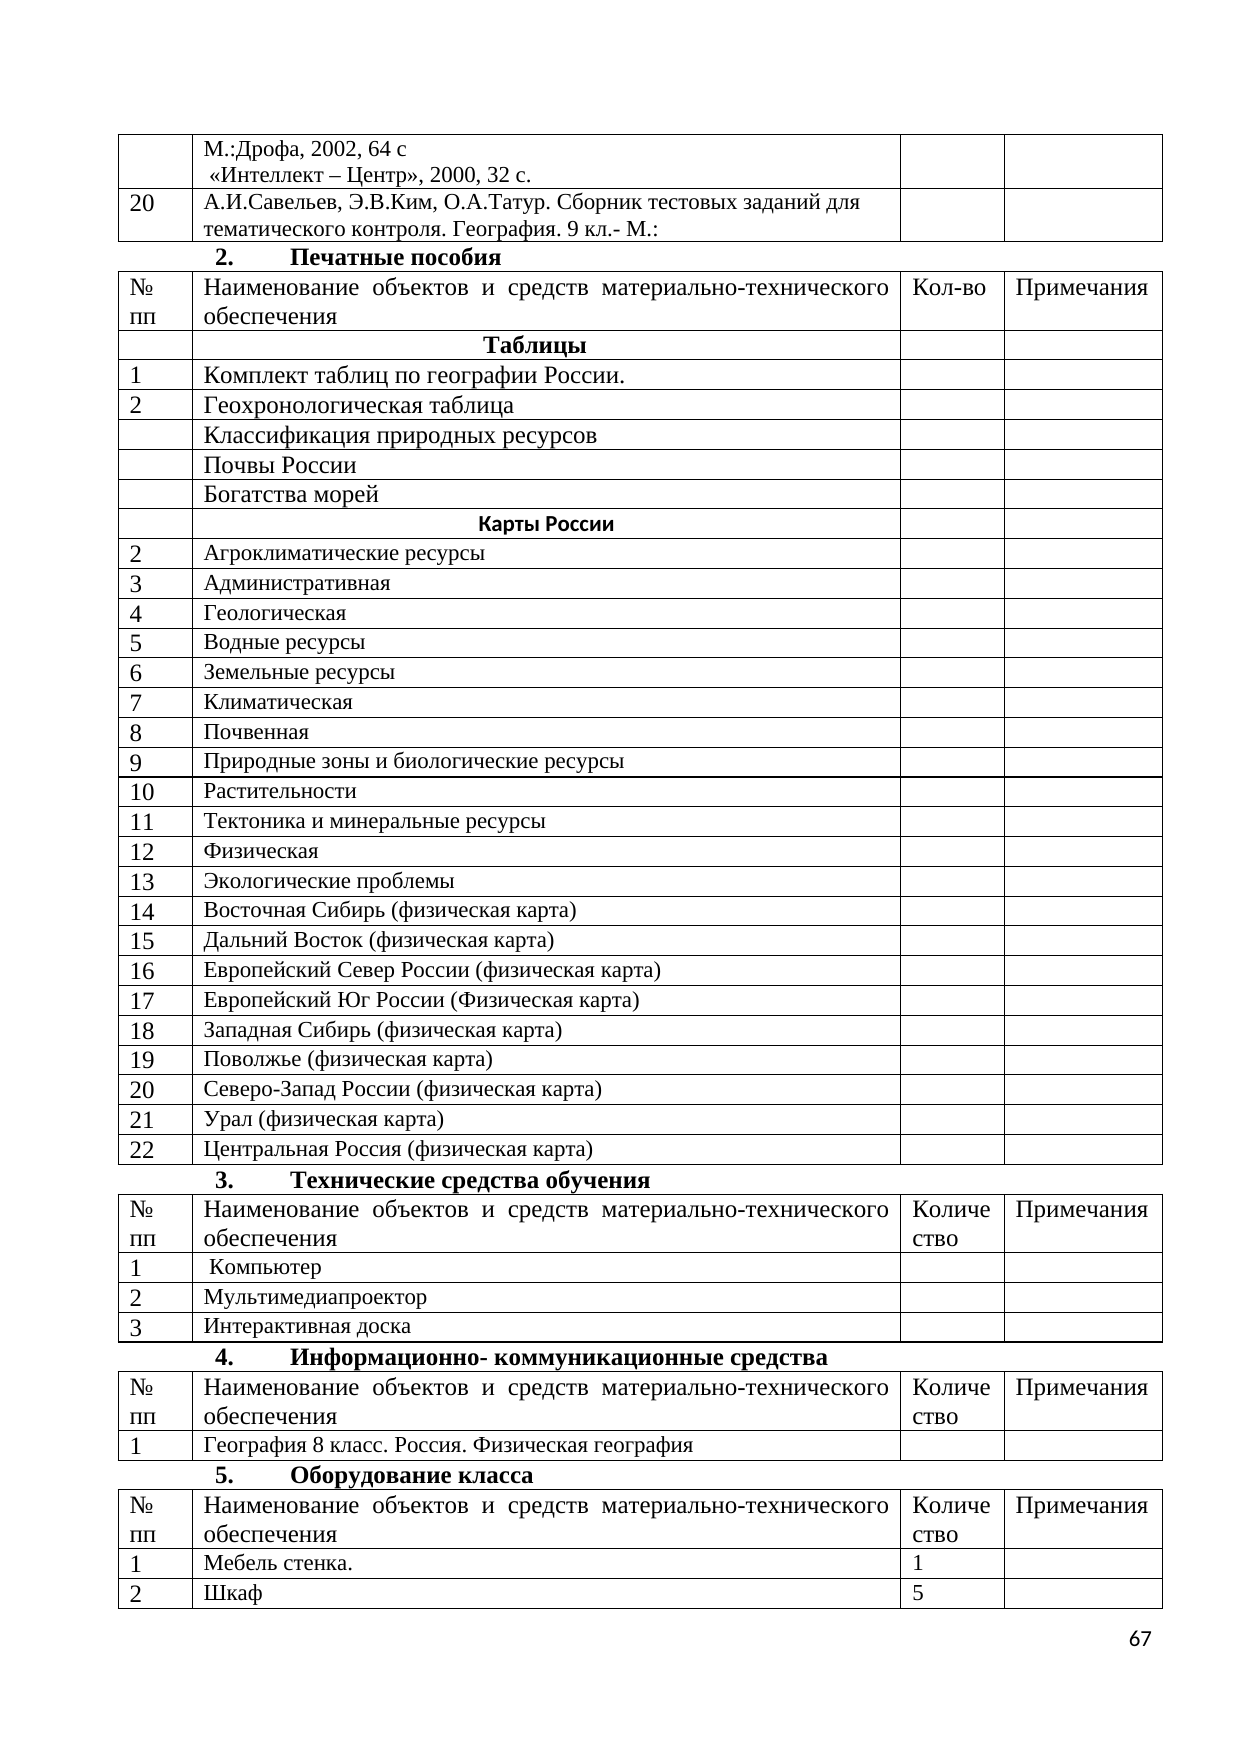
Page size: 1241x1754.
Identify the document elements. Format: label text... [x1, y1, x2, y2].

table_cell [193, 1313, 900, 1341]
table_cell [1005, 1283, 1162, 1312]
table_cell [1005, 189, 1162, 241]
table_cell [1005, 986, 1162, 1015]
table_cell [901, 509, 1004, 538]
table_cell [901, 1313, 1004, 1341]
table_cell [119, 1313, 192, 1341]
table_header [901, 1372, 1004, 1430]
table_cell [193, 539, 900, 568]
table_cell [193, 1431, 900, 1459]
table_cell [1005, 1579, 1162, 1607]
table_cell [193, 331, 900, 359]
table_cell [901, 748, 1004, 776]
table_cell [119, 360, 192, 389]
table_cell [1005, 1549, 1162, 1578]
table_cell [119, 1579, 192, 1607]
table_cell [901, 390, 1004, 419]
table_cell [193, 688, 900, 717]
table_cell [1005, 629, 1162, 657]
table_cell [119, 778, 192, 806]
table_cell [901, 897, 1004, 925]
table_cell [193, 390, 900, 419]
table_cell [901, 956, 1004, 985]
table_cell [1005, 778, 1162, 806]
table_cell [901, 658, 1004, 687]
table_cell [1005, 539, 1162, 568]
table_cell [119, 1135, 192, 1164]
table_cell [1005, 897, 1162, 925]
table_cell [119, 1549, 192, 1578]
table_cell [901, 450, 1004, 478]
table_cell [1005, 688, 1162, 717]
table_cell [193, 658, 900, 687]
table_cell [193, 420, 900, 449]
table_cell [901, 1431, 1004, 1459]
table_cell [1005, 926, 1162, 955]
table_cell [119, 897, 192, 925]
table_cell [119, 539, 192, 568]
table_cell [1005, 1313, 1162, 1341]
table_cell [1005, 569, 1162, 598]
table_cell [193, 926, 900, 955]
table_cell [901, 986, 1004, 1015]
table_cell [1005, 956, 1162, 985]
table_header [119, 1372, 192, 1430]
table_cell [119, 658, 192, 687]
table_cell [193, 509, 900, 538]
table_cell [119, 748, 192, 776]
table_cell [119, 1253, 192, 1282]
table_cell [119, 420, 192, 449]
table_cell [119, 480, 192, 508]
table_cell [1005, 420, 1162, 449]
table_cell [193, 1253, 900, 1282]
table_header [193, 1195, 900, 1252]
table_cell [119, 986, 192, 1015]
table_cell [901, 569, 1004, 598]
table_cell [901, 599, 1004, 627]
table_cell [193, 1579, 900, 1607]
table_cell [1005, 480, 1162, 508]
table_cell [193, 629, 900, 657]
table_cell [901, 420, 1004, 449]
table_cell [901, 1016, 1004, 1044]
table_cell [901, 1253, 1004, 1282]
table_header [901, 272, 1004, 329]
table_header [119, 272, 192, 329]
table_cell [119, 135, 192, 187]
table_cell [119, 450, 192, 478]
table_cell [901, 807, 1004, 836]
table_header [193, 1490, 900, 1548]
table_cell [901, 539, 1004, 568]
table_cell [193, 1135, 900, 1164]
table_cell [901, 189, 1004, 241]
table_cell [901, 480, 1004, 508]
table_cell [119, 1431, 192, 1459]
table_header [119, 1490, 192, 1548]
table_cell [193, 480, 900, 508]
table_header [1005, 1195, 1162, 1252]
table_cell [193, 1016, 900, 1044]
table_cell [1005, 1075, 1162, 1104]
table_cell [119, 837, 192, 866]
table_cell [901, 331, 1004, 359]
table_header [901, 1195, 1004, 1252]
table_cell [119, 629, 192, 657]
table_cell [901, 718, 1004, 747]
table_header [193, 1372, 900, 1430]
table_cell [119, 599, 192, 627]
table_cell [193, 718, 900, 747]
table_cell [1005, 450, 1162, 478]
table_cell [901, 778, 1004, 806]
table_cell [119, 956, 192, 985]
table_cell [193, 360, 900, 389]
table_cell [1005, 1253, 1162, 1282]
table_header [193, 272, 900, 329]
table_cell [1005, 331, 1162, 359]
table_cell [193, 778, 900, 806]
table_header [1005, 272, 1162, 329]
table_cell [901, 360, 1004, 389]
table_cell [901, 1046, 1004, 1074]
list Информационно- коммуникационные средства [215, 1343, 1152, 1371]
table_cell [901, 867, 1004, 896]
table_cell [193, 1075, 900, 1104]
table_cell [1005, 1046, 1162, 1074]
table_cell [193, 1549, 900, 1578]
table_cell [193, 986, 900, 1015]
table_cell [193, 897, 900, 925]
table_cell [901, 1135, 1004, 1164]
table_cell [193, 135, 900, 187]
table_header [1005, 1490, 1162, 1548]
list Печатные пособия [215, 242, 1152, 271]
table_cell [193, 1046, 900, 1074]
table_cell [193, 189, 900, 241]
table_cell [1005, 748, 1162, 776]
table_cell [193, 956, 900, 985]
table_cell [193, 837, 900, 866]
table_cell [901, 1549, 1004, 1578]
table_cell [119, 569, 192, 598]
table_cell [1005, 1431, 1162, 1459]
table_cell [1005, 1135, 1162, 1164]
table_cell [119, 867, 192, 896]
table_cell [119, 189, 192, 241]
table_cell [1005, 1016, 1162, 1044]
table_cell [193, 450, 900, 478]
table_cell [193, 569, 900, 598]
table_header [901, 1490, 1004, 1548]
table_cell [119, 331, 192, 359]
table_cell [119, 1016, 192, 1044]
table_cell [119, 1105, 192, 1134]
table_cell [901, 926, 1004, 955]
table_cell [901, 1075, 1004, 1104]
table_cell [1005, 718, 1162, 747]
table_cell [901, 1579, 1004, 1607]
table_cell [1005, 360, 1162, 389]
list Технические средства обучения [215, 1165, 1152, 1193]
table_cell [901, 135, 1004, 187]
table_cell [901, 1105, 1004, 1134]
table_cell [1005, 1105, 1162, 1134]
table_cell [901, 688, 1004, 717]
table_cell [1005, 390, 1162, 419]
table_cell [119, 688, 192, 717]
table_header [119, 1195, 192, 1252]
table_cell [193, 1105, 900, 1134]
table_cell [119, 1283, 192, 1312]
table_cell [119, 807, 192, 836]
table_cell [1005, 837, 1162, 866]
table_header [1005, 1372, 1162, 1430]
list Оборудование класса [215, 1461, 1152, 1489]
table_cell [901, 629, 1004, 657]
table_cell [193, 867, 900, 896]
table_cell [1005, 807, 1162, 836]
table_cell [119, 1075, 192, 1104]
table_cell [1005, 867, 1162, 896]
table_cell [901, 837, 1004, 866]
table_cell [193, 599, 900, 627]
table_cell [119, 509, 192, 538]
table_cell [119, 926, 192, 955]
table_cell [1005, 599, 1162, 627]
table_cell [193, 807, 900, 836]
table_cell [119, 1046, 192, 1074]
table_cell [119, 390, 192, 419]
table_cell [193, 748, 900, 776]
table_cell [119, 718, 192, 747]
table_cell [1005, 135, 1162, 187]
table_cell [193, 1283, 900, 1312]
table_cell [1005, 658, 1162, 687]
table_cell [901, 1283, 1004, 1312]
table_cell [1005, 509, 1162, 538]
